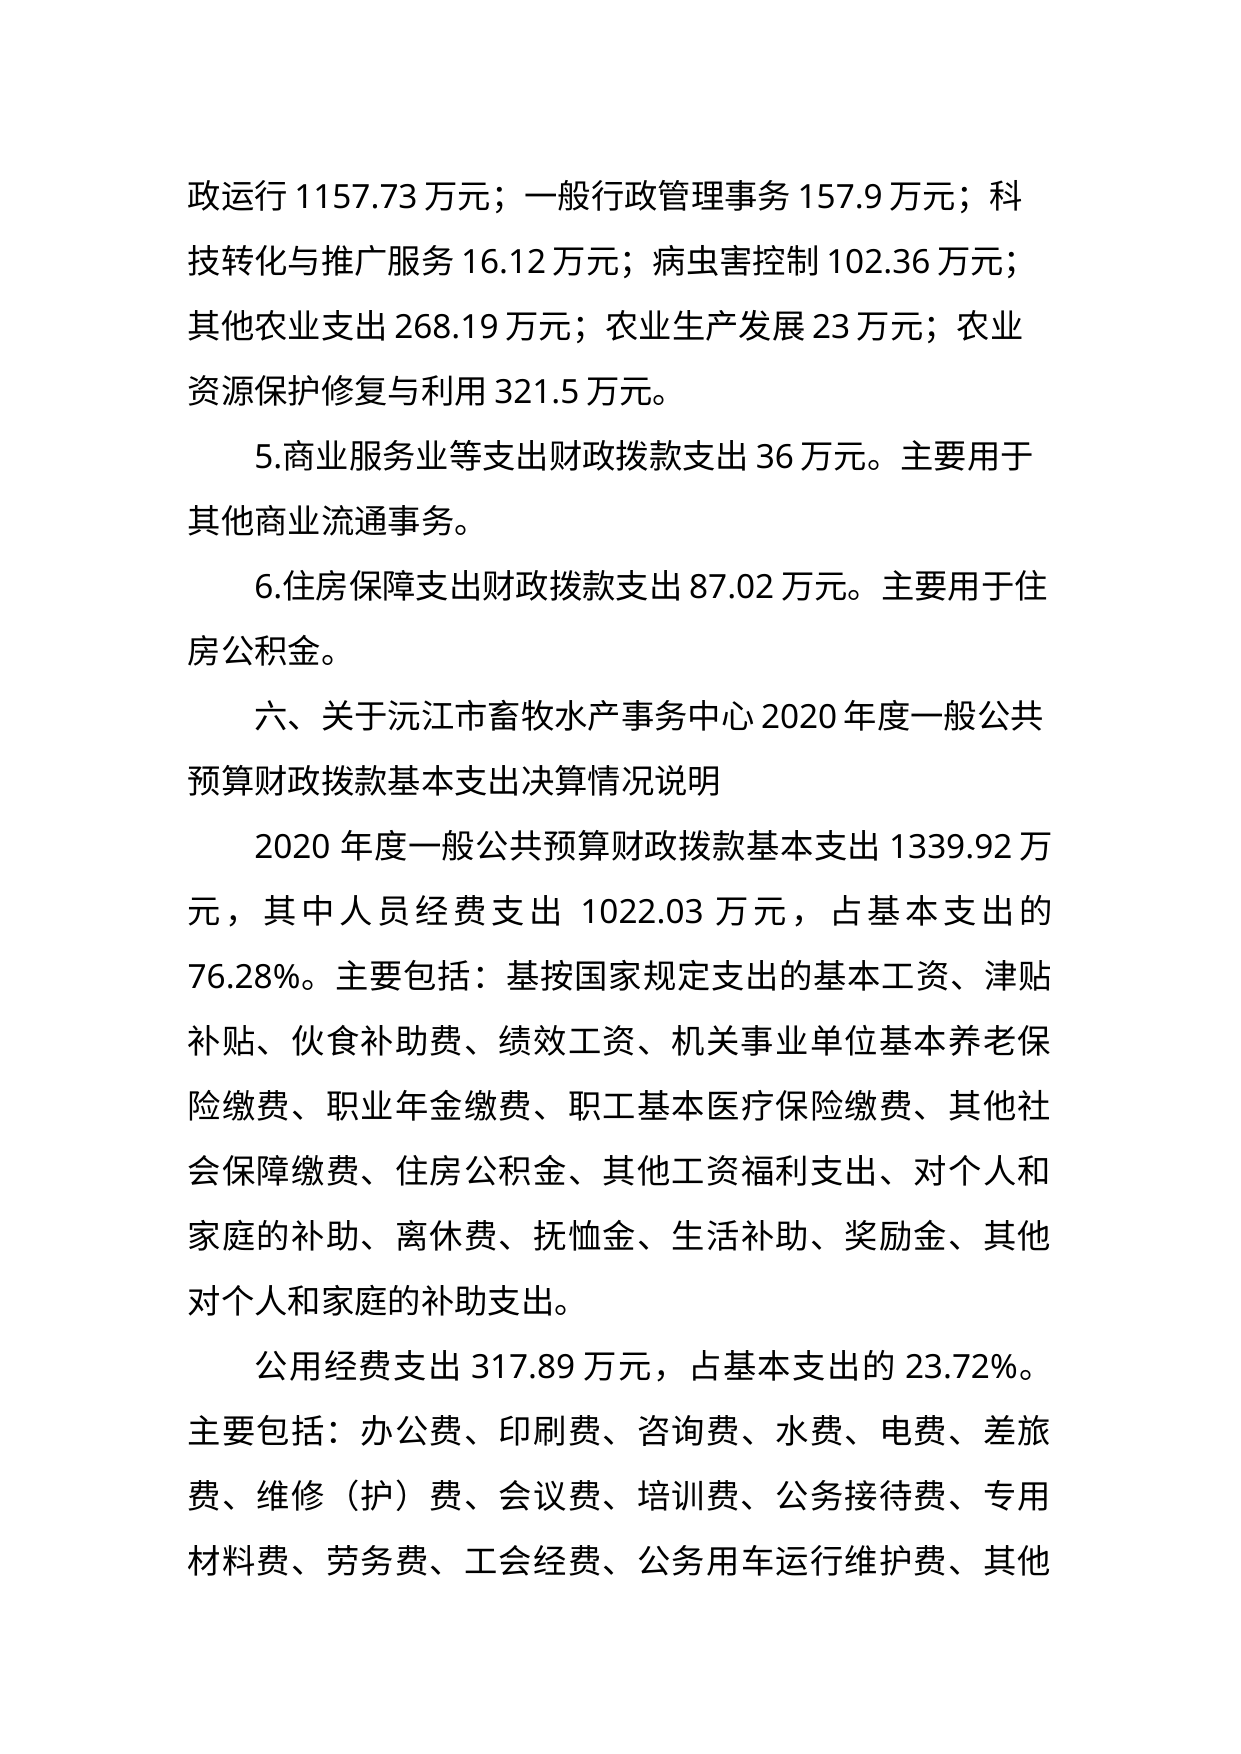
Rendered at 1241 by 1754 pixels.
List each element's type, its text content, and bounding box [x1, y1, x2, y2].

text 2020 年度一般公共预算财政拨款基本支出1339.92万元，其中人员经费支出 1022.03万元，占基本支出的76.28%。主要包括：基按国家规定支出的基本工资、津贴补贴、伙食补助费、绩效工资、机关事业单位基本养老保险缴费、职业年金缴费、职工基本医疗保险缴费、其他社会保障缴费、住房公积金、其他工资福利支出、对个人和家庭的补助、离休费、抚恤金、生活补助、奖励金、其他对个人和家庭的补助支出。 [187, 812, 1053, 1332]
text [187, 162, 1053, 422]
text 六、关于沅江市畜牧水产事务中心2020年度一般公共预算财政拨款基本支出决算情况说明 [187, 682, 1053, 812]
text 6.住房保障支出财政拨款支出87.02万元。主要用于住房公积金。 [187, 552, 1053, 682]
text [187, 1332, 1053, 1592]
text 5.商业服务业等支出财政拨款支出36万元。主要用于其他商业流通事务。 [187, 422, 1053, 552]
